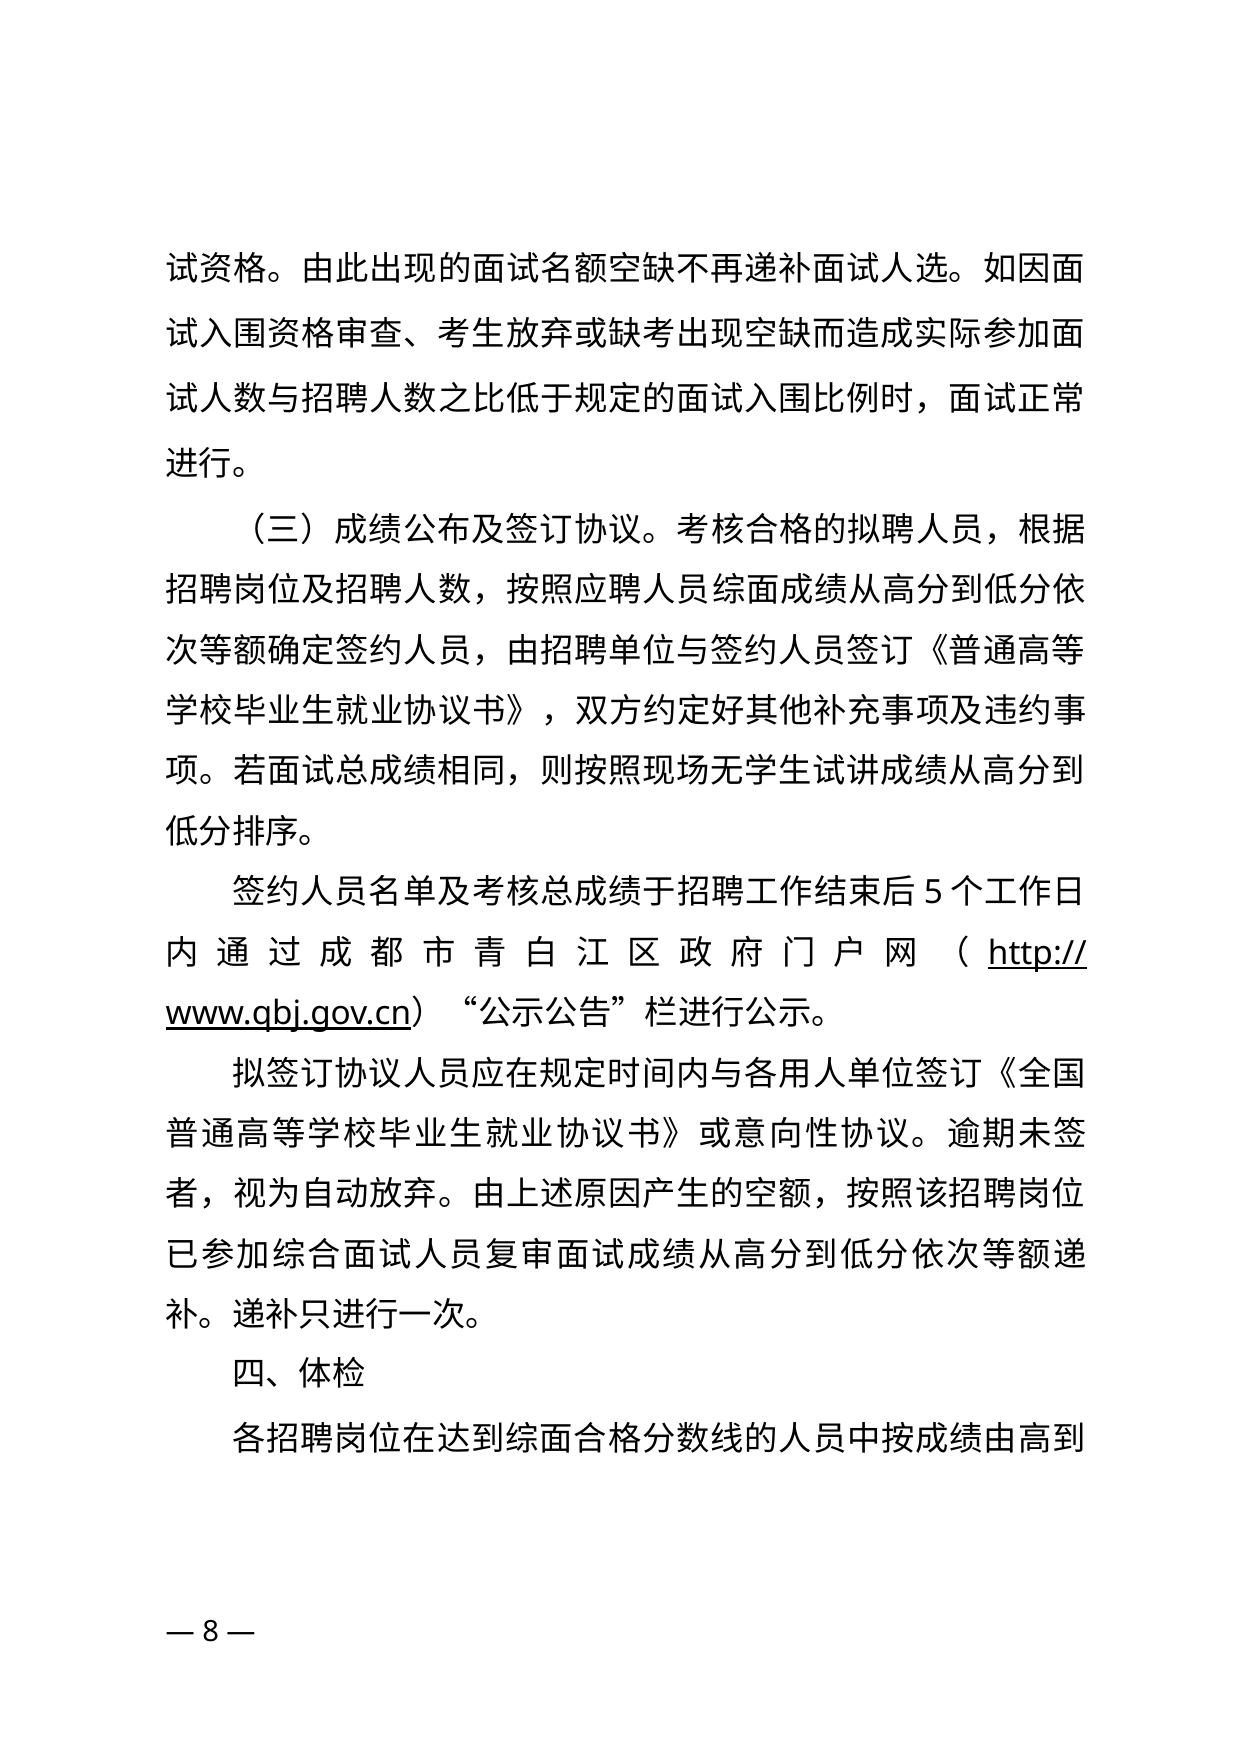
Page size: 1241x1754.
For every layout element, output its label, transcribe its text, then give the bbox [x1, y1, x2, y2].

text 签约人员名单及考核总成绩于招聘工作结束后5个工作日内通过成都市青白江区政府门户网（http://www.qbj.gov.cn）“公示公告”栏进行公示。 [165, 855, 1087, 1037]
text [165, 1404, 1087, 1469]
text 四、体检 [165, 1339, 1087, 1404]
text 拟签订协议人员应在规定时间内与各用人单位签订《全国普通高等学校毕业生就业协议书》或意向性协议。逾期未签者，视为自动放弃。由上述原因产生的空额，按照该招聘岗位已参加综合面试人员复审面试成绩从高分到低分依次等额递补。递补只进行一次。 [165, 1037, 1087, 1339]
text （三）成绩公布及签订协议。考核合格的拟聘人员，根据招聘岗位及招聘人数，按照应聘人员综面成绩从高分到低分依次等额确定签约人员，由招聘单位与签约人员签订《普通高等学校毕业生就业协议书》，双方约定好其他补充事项及违约事项。若面试总成绩相同，则按照现场无学生试讲成绩从高分到低分排序。 [165, 493, 1087, 855]
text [165, 233, 1087, 493]
